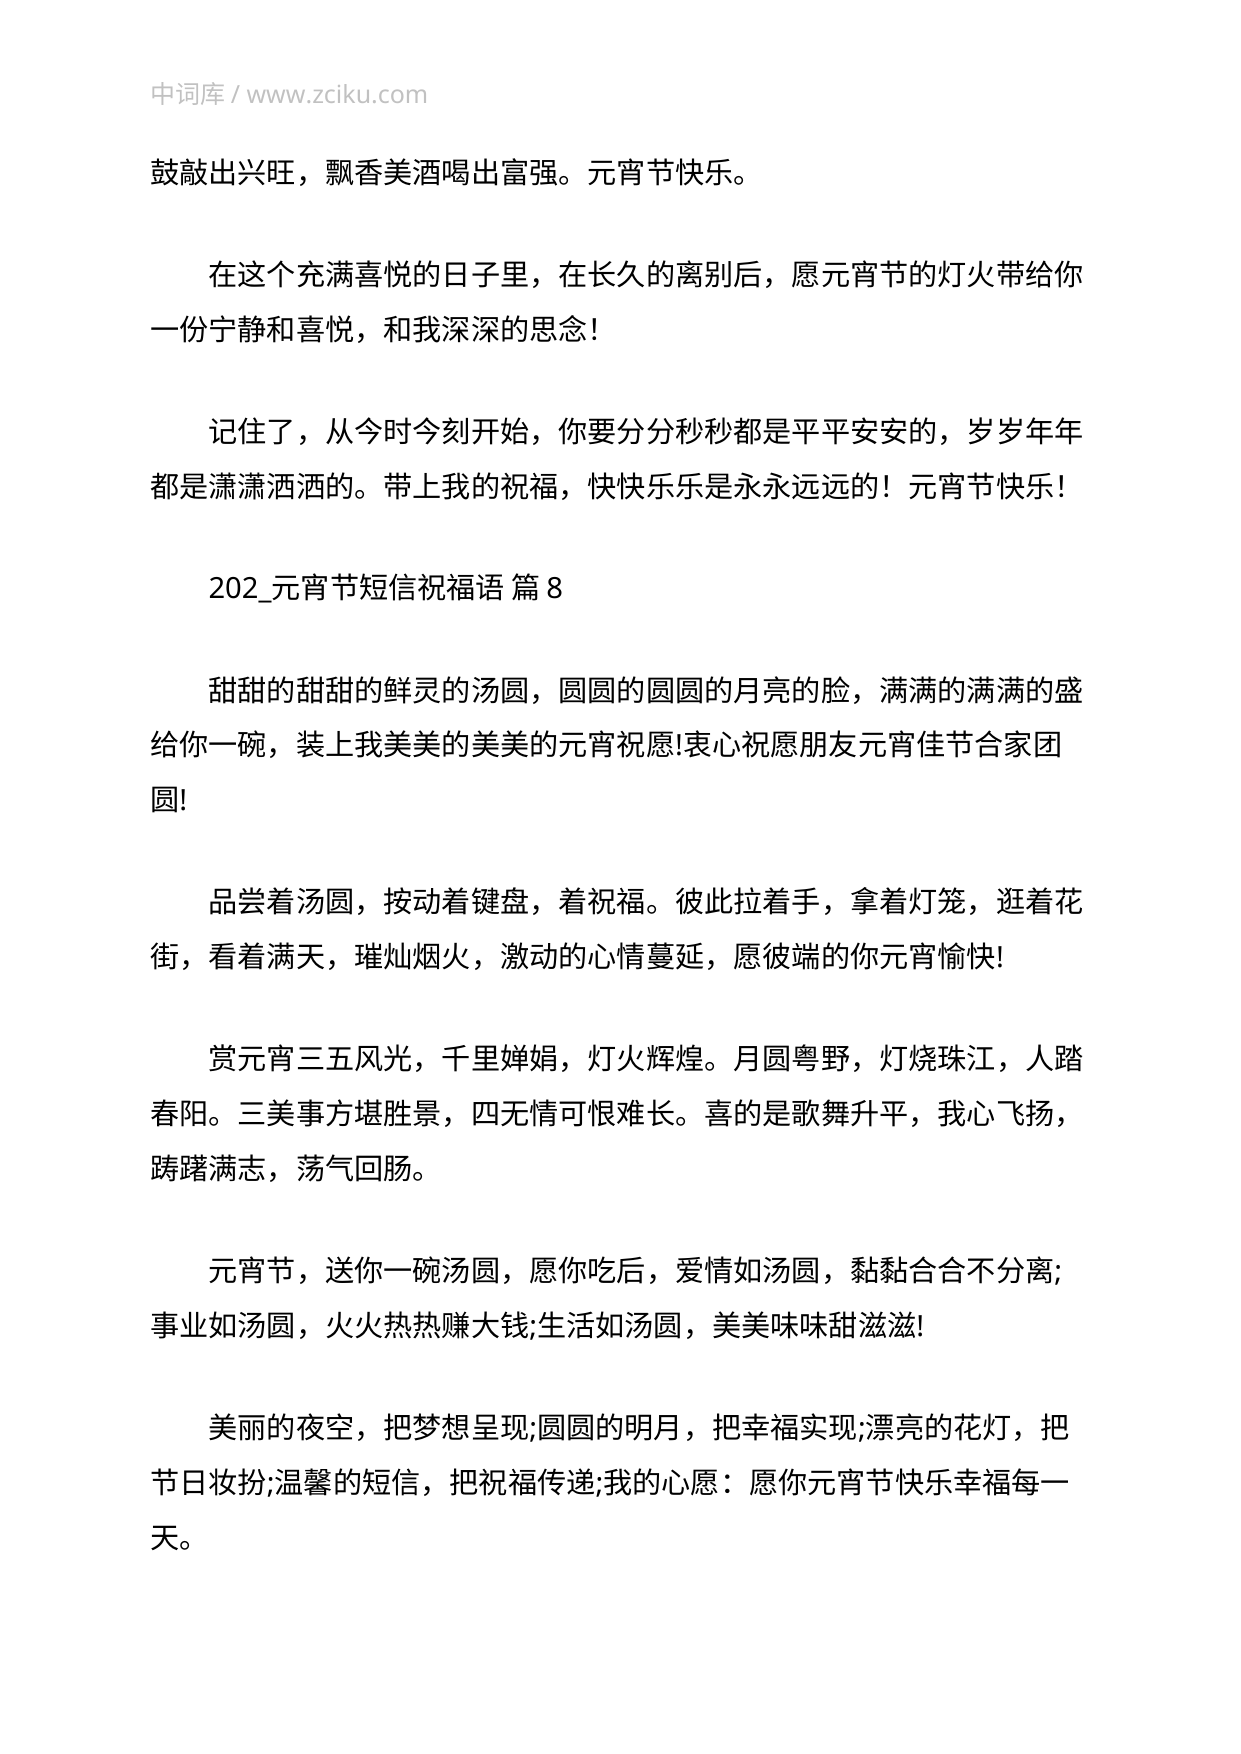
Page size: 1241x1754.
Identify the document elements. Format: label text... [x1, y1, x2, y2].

text 美丽的夜空，把梦想呈现;圆圆的明月，把幸福实现;漂亮的花灯，把节日妆扮;温馨的短信，把祝福传递;我的心愿：愿你元宵节快乐幸福每一天。 [150, 1404, 1090, 1557]
text 品尝着汤圆，按动着键盘，着祝福。彼此拉着手，拿着灯笼，逛着花街，看着满天，璀灿烟火，激动的心情蔓延，愿彼端的你元宵愉快! [150, 879, 1090, 976]
text 元宵节，送你一碗汤圆，愿你吃后，爱情如汤圆，黏黏合合不分离;事业如汤圆，火火热热赚大钱;生活如汤圆，美美味味甜滋滋! [150, 1247, 1090, 1345]
text 赏元宵三五风光，千里婵娟，灯火辉煌。月圆粤野，灯烧珠江，人踏春阳。三美事方堪胜景，四无情可恨难长。喜的是歌舞升平，我心飞扬，踌躇满志，荡气回肠。 [150, 1036, 1090, 1188]
text 在这个充满喜悦的日子里，在长久的离别后，愿元宵节的灯火带给你一份宁静和喜悦，和我深深的思念！ [150, 252, 1090, 349]
text 记住了，从今时今刻开始，你要分分秒秒都是平平安安的，岁岁年年都是潇潇洒洒的。带上我的祝福，快快乐乐是永永远远的！元宵节快乐！ [150, 408, 1090, 506]
text 202_元宵节短信祝福语 篇8 [150, 565, 1090, 607]
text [150, 150, 1090, 192]
text 甜甜的甜甜的鲜灵的汤圆，圆圆的圆圆的月亮的脸，满满的满满的盛给你一碗，装上我美美的美美的元宵祝愿!衷心祝愿朋友元宵佳节合家团圆! [150, 667, 1090, 819]
